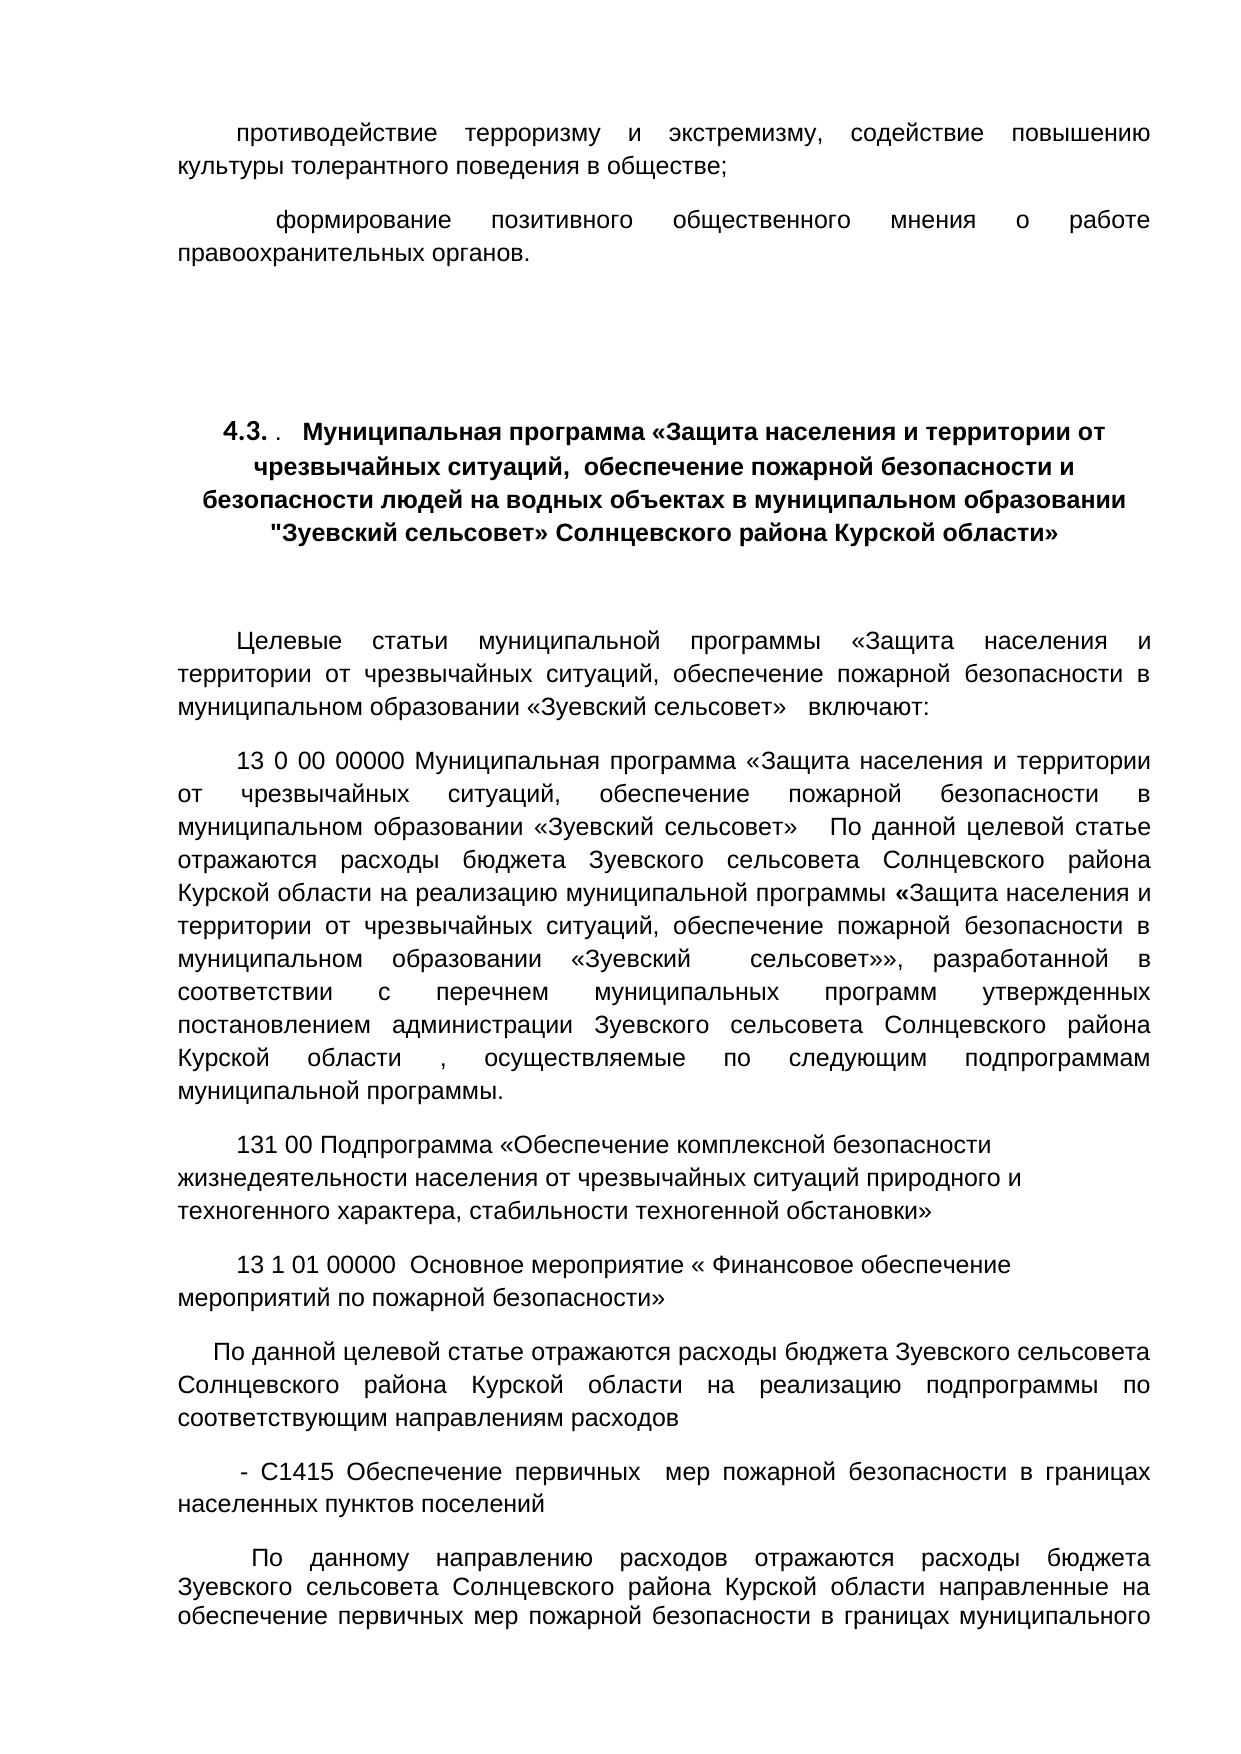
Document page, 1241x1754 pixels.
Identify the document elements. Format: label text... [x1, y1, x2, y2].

text 13 1 01 00000 Основное мероприятие « Финансовое обеспечение мероприятий по пожарной безопасности» [177, 1250, 1152, 1311]
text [177, 1543, 1152, 1629]
text По данной целевой статье отражаются расходы бюджета Зуевского сельсовета Солнцевского района Курской области на реализацию подпрограммы по соответствующим направлениям расходов [177, 1337, 1152, 1431]
text 131 00 Подпрограмма «Обеспечение комплексной безопасности жизнедеятельности населения от чрезвычайных ситуаций природного и техногенного характера, стабильности техногенной обстановки» [177, 1130, 1152, 1224]
text Целевые статьи муниципальной программы «Защита населения и территории от чрезвычайных ситуаций, обеспечение пожарной безопасности в муниципальном образовании «Зуевский сельсовет» включают: [177, 626, 1152, 721]
text формирование позитивного общественного мнения о работе правоохранительных органов. [177, 205, 1152, 267]
text противодействие терроризму и экстремизму, содействие повышению культуры толерантного поведения в обществе; [177, 118, 1152, 180]
text 4.3. . Муниципальная программа «Защита населения и территории от чрезвычайных ситуаций, обеспечение пожарной безопасности и безопасности людей на водных объектах в муниципальном образовании "Зуевский сельсовет» Солнцевского района Курской области» [177, 412, 1152, 547]
text - С1415 Обеспечение первичных мер пожарной безопасности в границах населенных пунктов поселений [177, 1456, 1152, 1518]
text 13 0 00 00000 Муниципальная программа «Защита населения и территории от чрезвычайных ситуаций, обеспечение пожарной безопасности в муниципальном образовании «Зуевский сельсовет» По данной целевой статье отражаются расходы бюджета Зуевского сельсовета Солнцевского района Курской области на реализацию муниципальной программы «Защита населения и территории от чрезвычайных ситуаций, обеспечение пожарной безопасности в муниципальном образовании «Зуевский сельсовет»», разработанной в соответствии с перечнем муниципальных программ утвержденных постановлением администрации Зуевского сельсовета Солнцевского района Курской области , осуществляемые по следующим подпрограммам муниципальной программы. [177, 746, 1152, 1105]
